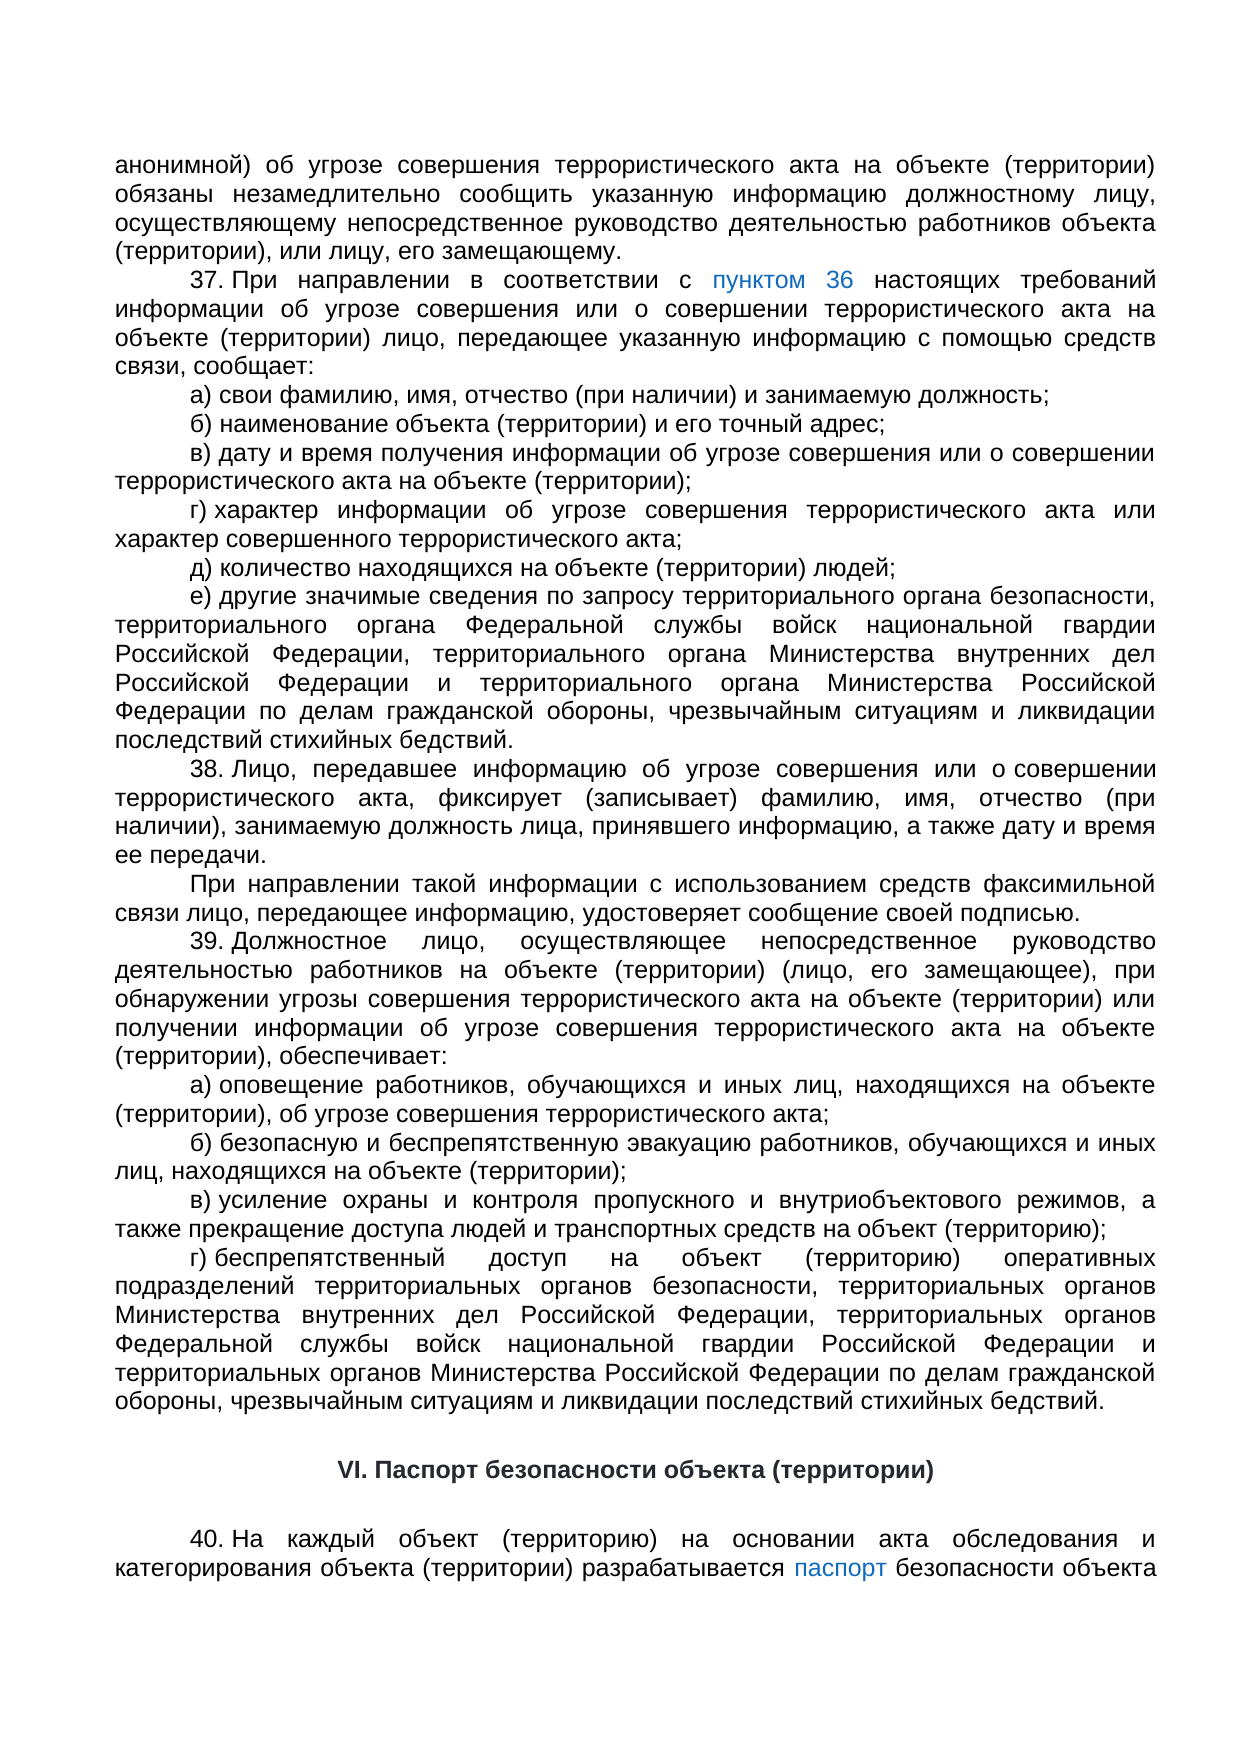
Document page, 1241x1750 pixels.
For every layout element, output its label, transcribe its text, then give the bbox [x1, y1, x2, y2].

text б) безопасную и беспрепятственную эвакуацию работников, обучающихся и иных лиц, находящихся на объекте (территории); [114, 1127, 1157, 1185]
text При направлении такой информации с использованием средств факсимильной связи лицо, передающее информацию, удостоверяет сообщение своей подписью. [114, 869, 1157, 926]
text а) оповещение работников, обучающихся и иных лиц, находящихся на объекте (территории), об угрозе совершения террористического акта; [114, 1070, 1157, 1127]
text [114, 150, 1157, 265]
text 38. Лицо, передавшее информацию об угрозе совершения или о совершении террористического акта, фиксирует (записывает) фамилию, имя, отчество (при наличии), занимаемую должность лица, принявшего информацию, а также дату и время ее передачи. [114, 754, 1157, 869]
text д) количество находящихся на объекте (территории) людей; [114, 552, 1157, 581]
text 37. При направлении в соответствии с пунктом 36 настоящих требований информации об угрозе совершения или о совершении террористического акта на объекте (территории) лицо, передающее указанную информацию с помощью средств связи, сообщает: [114, 265, 1157, 380]
text а) свои фамилию, имя, отчество (при наличии) и занимаемую должность; [114, 380, 1157, 409]
text г) характер информации об угрозе совершения террористического акта или характер совершенного террористического акта; [114, 495, 1157, 552]
subtitle VI. Паспорт безопасности объекта (территории) [114, 1455, 1157, 1484]
text 39. Должностное лицо, осуществляющее непосредственное руководство деятельностью работников на объекте (территории) (лицо, его замещающее), при обнаружении угрозы совершения террористического акта на объекте (территории) или получении информации об угрозе совершения террористического акта на объекте (территории), обеспечивает: [114, 926, 1157, 1070]
text е) другие значимые сведения по запросу территориального органа безопасности, территориального органа Федеральной службы войск национальной гвардии Российской Федерации, территориального органа Министерства внутренних дел Российской Федерации и территориального органа Министерства Российской Федерации по делам гражданской обороны, чрезвычайным ситуациям и ликвидации последствий стихийных бедствий. [114, 581, 1157, 754]
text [114, 1524, 1157, 1581]
text б) наименование объекта (территории) и его точный адрес; [114, 409, 1157, 437]
text в) усиление охраны и контроля пропускного и внутриобъектового режимов, а также прекращение доступа людей и транспортных средств на объект (территорию); [114, 1185, 1157, 1242]
text в) дату и время получения информации об угрозе совершения или о совершении террористического акта на объекте (территории); [114, 437, 1157, 495]
text г) беспрепятственный доступ на объект (территорию) оперативных подразделений территориальных органов безопасности, территориальных органов Министерства внутренних дел Российской Федерации, территориальных органов Федеральной службы войск национальной гвардии Российской Федерации и территориальных органов Министерства Российской Федерации по делам гражданской обороны, чрезвычайным ситуациям и ликвидации последствий стихийных бедствий. [114, 1242, 1157, 1415]
